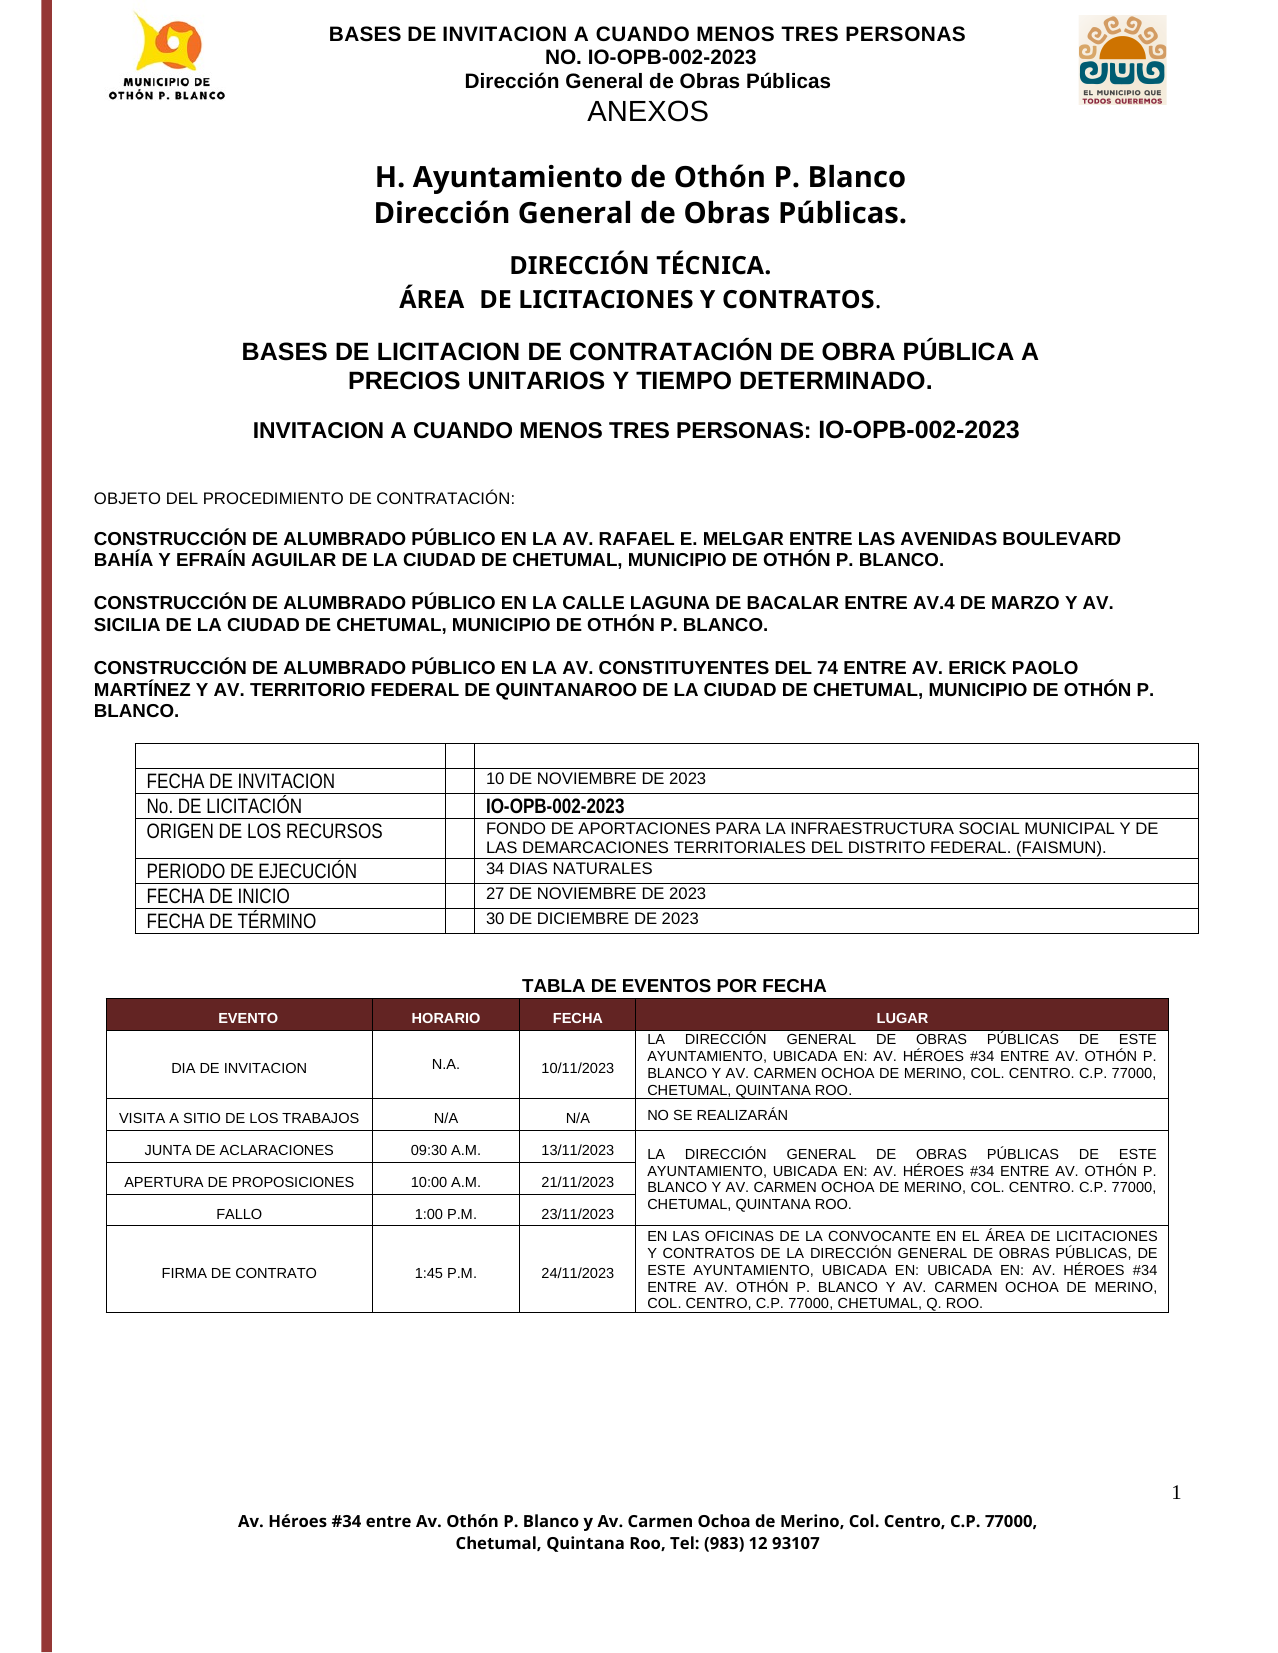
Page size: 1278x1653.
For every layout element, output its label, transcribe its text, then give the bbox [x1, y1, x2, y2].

table_header EVENTO [107, 999, 372, 1030]
table_cell 21/11/2023 [520, 1163, 635, 1193]
table_cell No. DE LICITACIÓN [136, 794, 445, 818]
table_cell 30 DE DICIEMBRE DE 2023 [475, 909, 1198, 932]
table_cell 10/11/2023 [520, 1031, 635, 1098]
table_cell [446, 909, 474, 932]
text H. Ayuntamiento de Othón P. Blanco [94, 161, 1186, 194]
picture [1078, 15, 1167, 105]
text Dirección General de Obras Públicas. [94, 197, 1186, 230]
table_header LUGAR [636, 999, 1168, 1030]
table_cell 10:00 A.M. [373, 1163, 519, 1193]
table_cell FECHA DE INVITACION [136, 769, 445, 793]
table_header [446, 744, 474, 768]
table_cell FECHA DE INICIO [136, 884, 445, 907]
table_header [475, 744, 1198, 768]
table_cell [446, 884, 474, 907]
table_cell APERTURA DE PROPOSICIONES [107, 1163, 372, 1193]
text ÁREA DE LICITACIONES Y CONTRATOS. [94, 282, 1186, 316]
text TABLA DE EVENTOS POR FECHA [167, 969, 1181, 998]
table_header HORARIO [373, 999, 519, 1030]
table_header FECHA [520, 999, 635, 1030]
table_cell N/A [520, 1099, 635, 1130]
table_cell [446, 794, 474, 818]
text DIRECCIÓN TÉCNICA. [94, 248, 1186, 282]
text OBJETO DEL PROCEDIMIENTO DE CONTRATACIÓN: [94, 489, 1181, 508]
table_cell FONDO DE APORTACIONES PARA LA INFRAESTRUCTURA SOCIAL MUNICIPAL Y DE LAS DEMARCACIONES TERRITORIALES DEL DISTRITO FEDERAL. (FAISMUN). [475, 819, 1198, 857]
table_header [136, 744, 445, 768]
table_cell N/A [373, 1099, 519, 1130]
table_cell FECHA DE TÉRMINO [136, 909, 445, 932]
text PRECIOS UNITARIOS Y TIEMPO DETERMINADO. [94, 366, 1186, 394]
table_cell ORIGEN DE LOS RECURSOS [136, 819, 445, 857]
table_cell 23/11/2023 [520, 1195, 635, 1225]
table_cell 24/11/2023 [520, 1226, 635, 1312]
table_cell DIA DE INVITACION [107, 1031, 372, 1098]
picture [104, 0, 237, 114]
table_cell 34 DIAS NATURALES [475, 859, 1198, 882]
table_cell LA DIRECCIÓN GENERAL DE OBRAS PÚBLICAS DE ESTE AYUNTAMIENTO, UBICADA EN: AV. HÉROES #34 ENTRE AV. OTHÓN P. BLANCO Y AV. CARMEN OCHOA DE MERINO, COL. CENTRO. C.P. 77000, CHETUMAL, QUINTANA ROO. [636, 1031, 1168, 1098]
table_cell 1:00 P.M. [373, 1195, 519, 1225]
table_cell 10 DE NOVIEMBRE DE 2023 [475, 769, 1198, 793]
table_cell 13/11/2023 [520, 1131, 635, 1162]
table_cell VISITA A SITIO DE LOS TRABAJOS [107, 1099, 372, 1130]
text CONSTRUCCIÓN DE ALUMBRADO PÚBLICO EN LA AV. CONSTITUYENTES DEL 74 ENTRE AV. ERICK PAOLO MARTÍNEZ Y AV. TERRITORIO FEDERAL DE QUINTANAROO DE LA CIUDAD DE CHETUMAL, MUNICIPIO DE OTHÓN P. BLANCO. [94, 657, 1181, 722]
table_cell 09:30 A.M. [373, 1131, 519, 1162]
table_cell NO SE REALIZARÁN [636, 1099, 1168, 1130]
table_cell FALLO [107, 1195, 372, 1225]
table_cell 1:45 P.M. [373, 1226, 519, 1312]
table_cell EN LAS OFICINAS DE LA CONVOCANTE EN EL ÁREA DE LICITACIONES Y CONTRATOS DE LA DIRECCIÓN GENERAL DE OBRAS PÚBLICAS, DE ESTE AYUNTAMIENTO, UBICADA EN: UBICADA EN: AV. HÉROES #34 ENTRE AV. OTHÓN P. BLANCO Y AV. CARMEN OCHOA DE MERINO, COL. CENTRO, C.P. 77000, CHETUMAL, Q. ROO. [636, 1226, 1168, 1312]
table_cell JUNTA DE ACLARACIONES [107, 1131, 372, 1162]
text BASES DE LICITACION DE CONTRATACIÓN DE OBRA PÚBLICA A [94, 337, 1186, 366]
text CONSTRUCCIÓN DE ALUMBRADO PÚBLICO EN LA CALLE LAGUNA DE BACALAR ENTRE AV.4 DE MARZO Y AV. SICILIA DE LA CIUDAD DE CHETUMAL, MUNICIPIO DE OTHÓN P. BLANCO. [94, 592, 1181, 635]
text CONSTRUCCIÓN DE ALUMBRADO PÚBLICO EN LA AV. RAFAEL E. MELGAR ENTRE LAS AVENIDAS BOULEVARD BAHÍA Y EFRAÍN AGUILAR DE LA CIUDAD DE CHETUMAL, MUNICIPIO DE OTHÓN P. BLANCO. [94, 527, 1181, 571]
table_cell LA DIRECCIÓN GENERAL DE OBRAS PÚBLICAS DE ESTE AYUNTAMIENTO, UBICADA EN: AV. HÉROES #34 ENTRE AV. OTHÓN P. BLANCO Y AV. CARMEN OCHOA DE MERINO, COL. CENTRO. C.P. 77000, CHETUMAL, QUINTANA ROO. [636, 1131, 1168, 1225]
table_cell [446, 769, 474, 793]
table_cell 27 DE NOVIEMBRE DE 2023 [475, 884, 1198, 907]
table_cell FIRMA DE CONTRATO [107, 1226, 372, 1312]
table_cell IO-OPB-002-2023 [475, 794, 1198, 818]
table_cell [446, 859, 474, 882]
text INVITACION A CUANDO MENOS TRES PERSONAS: IO-OPB-002-2023 [94, 415, 1178, 444]
table_cell PERIODO DE EJECUCIÓN [136, 859, 445, 882]
table_cell N.A. [373, 1031, 519, 1098]
table_cell [446, 819, 474, 857]
